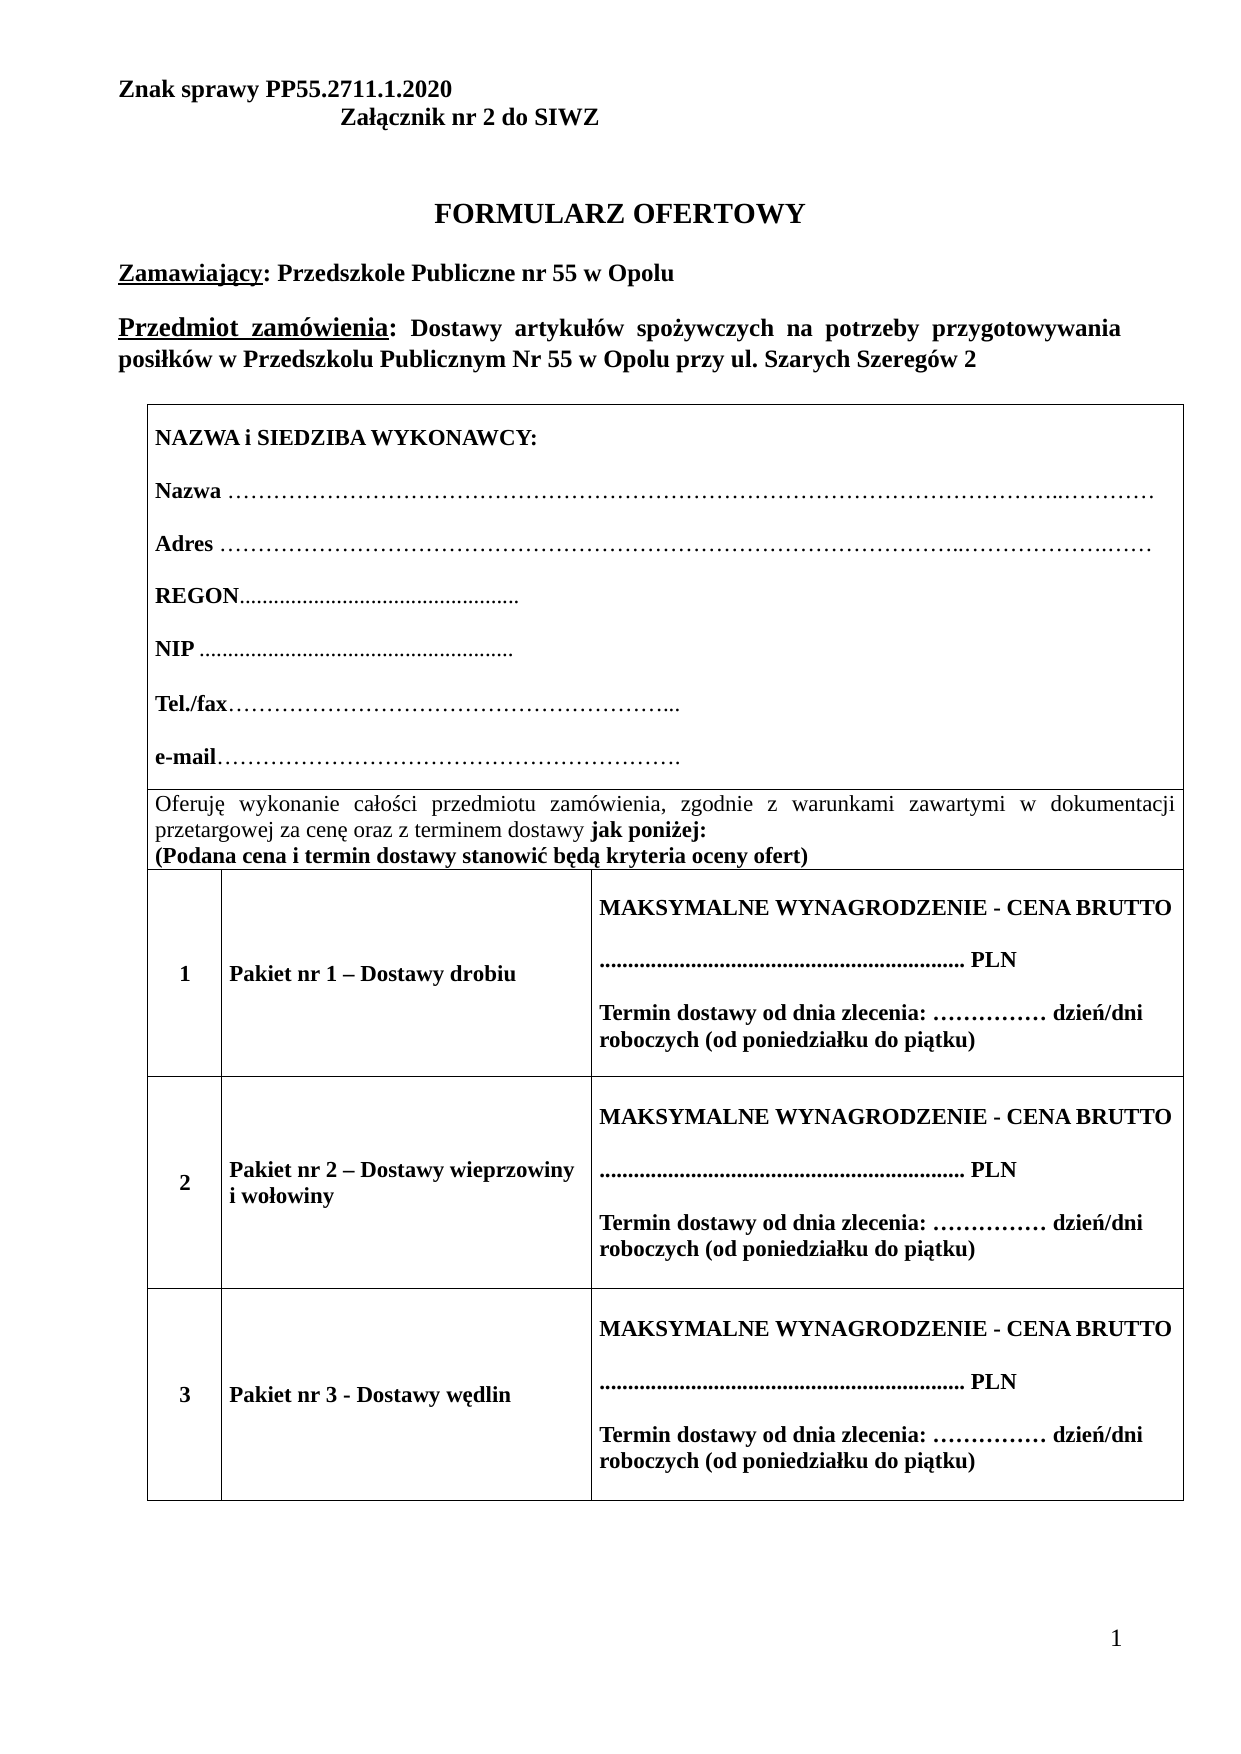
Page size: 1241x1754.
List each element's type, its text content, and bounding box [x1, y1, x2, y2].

text Zamawiający: Przedszkole Publiczne nr 55 w Opolu [118, 258, 1122, 287]
table_header NAZWA i SIEDZIBA WYKONAWCY: Nazwa ………………………………………………………………………………………………..………… Adres ……………………………………………………………………………………..……………….…… REGON................................................. NIP ....................................................... Tel./fax…………………………………………………... e-mail……………………………………………………. [148, 405, 1183, 789]
table_cell 1 [148, 870, 221, 1076]
table_cell 3 [148, 1289, 221, 1500]
table_cell Oferuję wykonanie całości przedmiotu zamówienia, zgodnie z warunkami zawartymi w dokumentacji przetargowej za cenę oraz z terminem dostawy jak poniżej: (Podana cena i termin dostawy stanowić będą kryteria oceny ofert) [148, 790, 1183, 869]
subtitle FORMULARZ OFERTOWY [118, 196, 1122, 229]
table_cell Pakiet nr 2 – Dostawy wieprzowiny i wołowiny [222, 1077, 591, 1288]
table_cell 2 [148, 1077, 221, 1288]
table_cell Pakiet nr 3 - Dostawy wędlin [222, 1289, 591, 1500]
table_cell Pakiet nr 1 – Dostawy drobiu [222, 870, 591, 1076]
text Przedmiot zamówienia: Dostawy artykułów spożywczych na potrzeby przygotowywania posiłków w Przedszkolu Publicznym Nr 55 w Opolu przy ul. Szarych Szeregów 2 [118, 311, 1122, 373]
